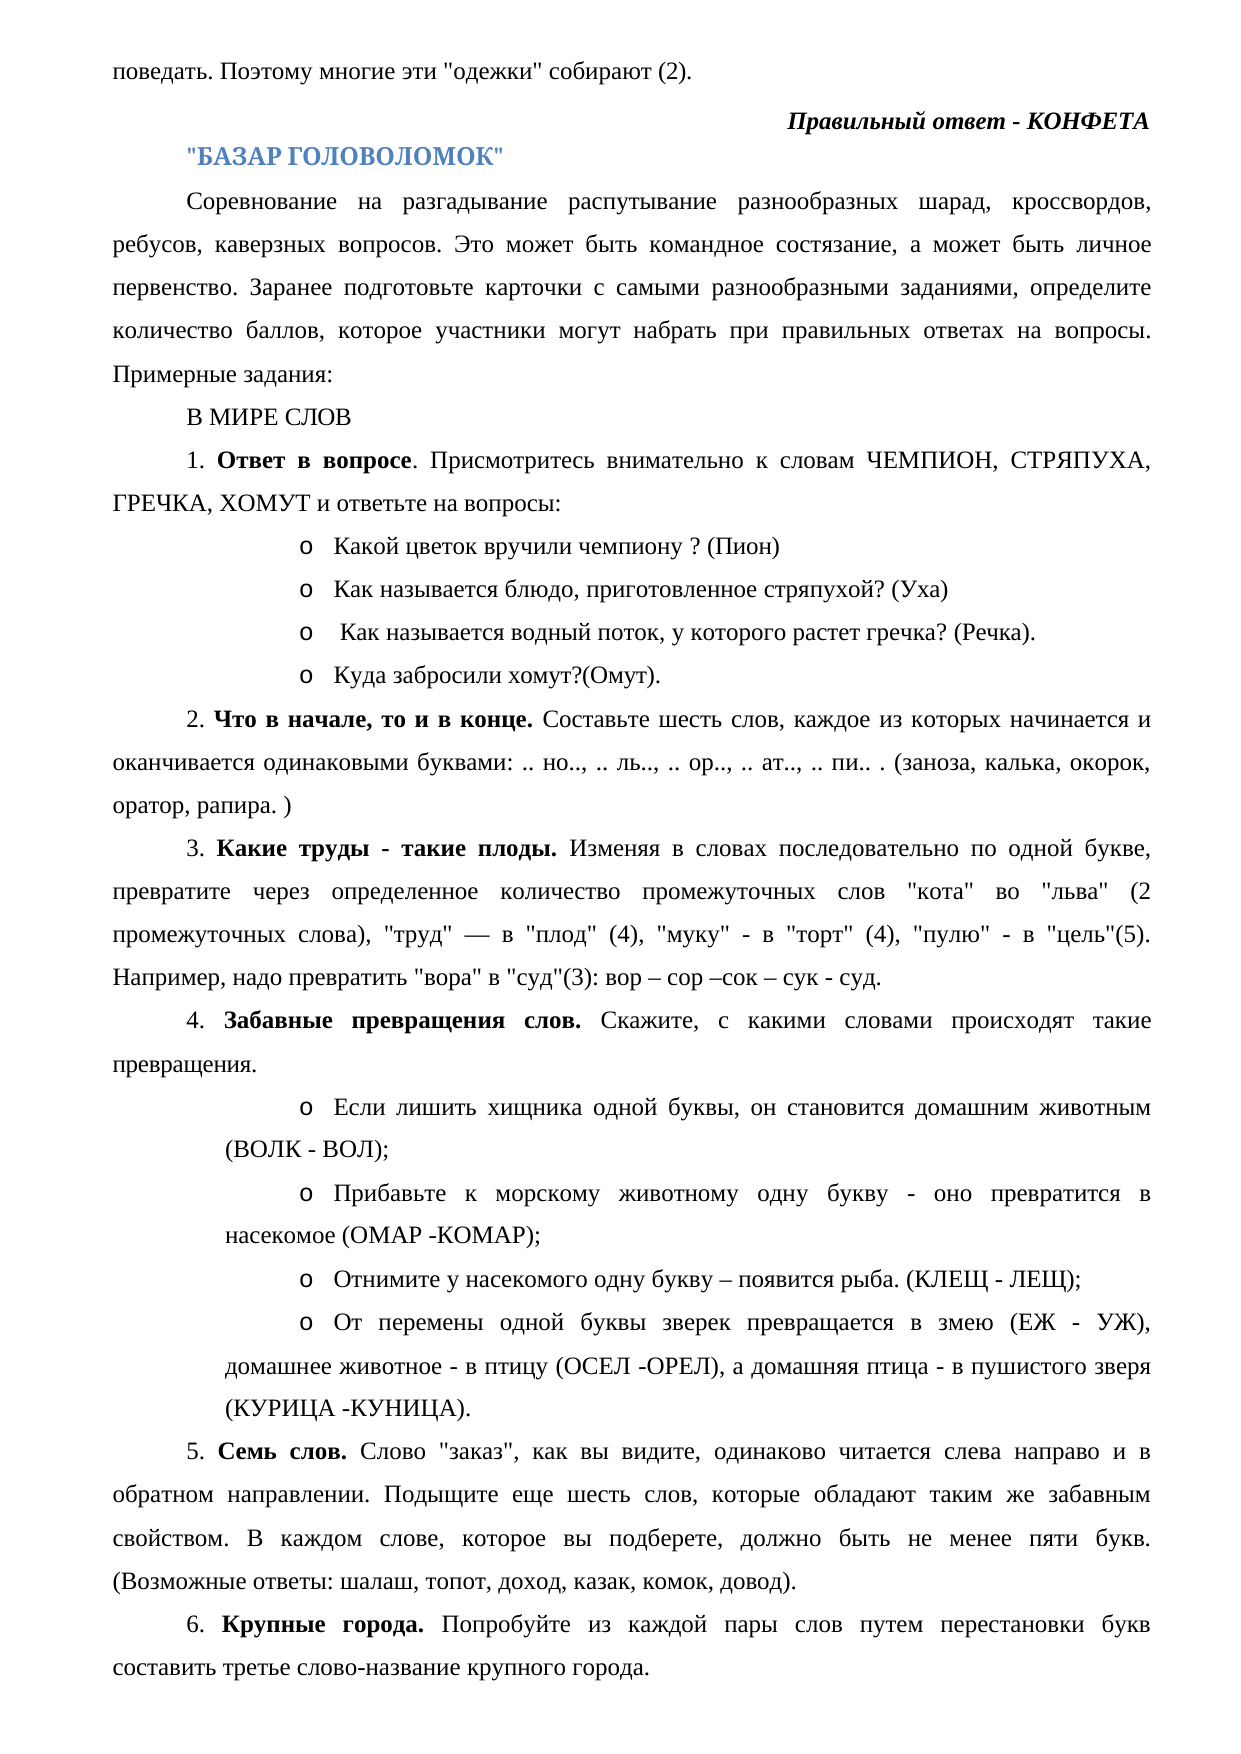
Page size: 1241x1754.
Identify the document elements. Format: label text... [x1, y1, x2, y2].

list Отнимите у насекомого одну букву – появится рыба. (КЛЕЩ - ЛЕЩ); [298, 1264, 1186, 1295]
list Какой цветок вручили чемпиону ? (Пион) [298, 531, 1186, 562]
list Ответ в вопросе. Присмотритесь внимательно к словам ЧЕМПИОН, СТРЯПУХА, ГРЕЧКА, ХОМУТ и ответьте на вопросы: [112, 445, 1152, 517]
list Семь слов. Слово "заказ", как вы видите, одинаково читается слева направо и в обратном направлении. Подыщите еще шесть слов, которые обладают таким же забавным свойством. В каждом слове, которое вы подберете, должно быть не менее пяти букв. (Возможные ответы: шалаш, топот, доход, казак, комок, довод). [112, 1436, 1152, 1594]
list Как называется водный поток, у которого растет гречка? (Речка). [298, 617, 1186, 648]
text Соревнование на разгадывание распутывание разнообразных шарад, кроссвордов, ребусов, каверзных вопросов. Это может быть командное состязание, а может быть личное первенство. Заранее подготовьте карточки с самыми разнообразными заданиями, определите количество баллов, которое участники могут набрать при правильных ответах на вопросы. Примерные задания: [112, 186, 1152, 387]
text поведать. Поэтому многие эти "одежки" собирают (2). [112, 56, 697, 85]
list От перемены одной буквы зверек превращается в змею (ЕЖ - УЖ), домашнее животное - в птицу (ОСЕЛ -ОРЕЛ), а домашняя птица - в пушистого зверя (КУРИЦА -КУНИЦА). [225, 1307, 1152, 1421]
list Какие труды - такие плоды. Изменяя в словах последовательно по одной букве, превратите через определенное количество промежуточных слов "кота" во "льва" (2 промежуточных слова), "труд" — в "плод" (4), "муку" - в "торт" (4), "пулю" - в "цель"(5). Например, надо превратить "вора" в "суд"(3): вор – сор –сок – сук - суд. [112, 833, 1152, 991]
list Крупные города. Попробуйте из каждой пары слов путем перестановки букв составить третье слово-название крупного города. [112, 1609, 1151, 1681]
list Как называется блюдо, приготовленное стряпухой? (Уха) [298, 574, 1186, 605]
list Что в начале, то и в конце. Составьте шесть слов, каждое из которых начинается и оканчивается одинаковыми буквами: .. но.., .. ль.., .. ор.., .. ат.., .. пи.. . (заноза, калька, окорок, оратор, рапира. ) [112, 704, 1152, 819]
text В МИРЕ СЛОВ [186, 402, 1186, 431]
list Куда забросили хомут?(Омут). [298, 660, 1186, 691]
list Забавные превращения слов. Скажите, с какими словами происходят такие превращения. [112, 1006, 1152, 1077]
subtitle Правильный ответ - КОНФЕТА [787, 106, 1186, 135]
list Если лишить хищника одной буквы, он становится домашним животным (ВОЛК - ВОЛ); [225, 1092, 1152, 1163]
list Прибавьте к морскому животному одну букву - оно превратится в насекомое (ОМАР -КОМАР); [225, 1178, 1152, 1249]
subtitle "БАЗАР ГОЛОВОЛОМОК" [186, 143, 697, 172]
